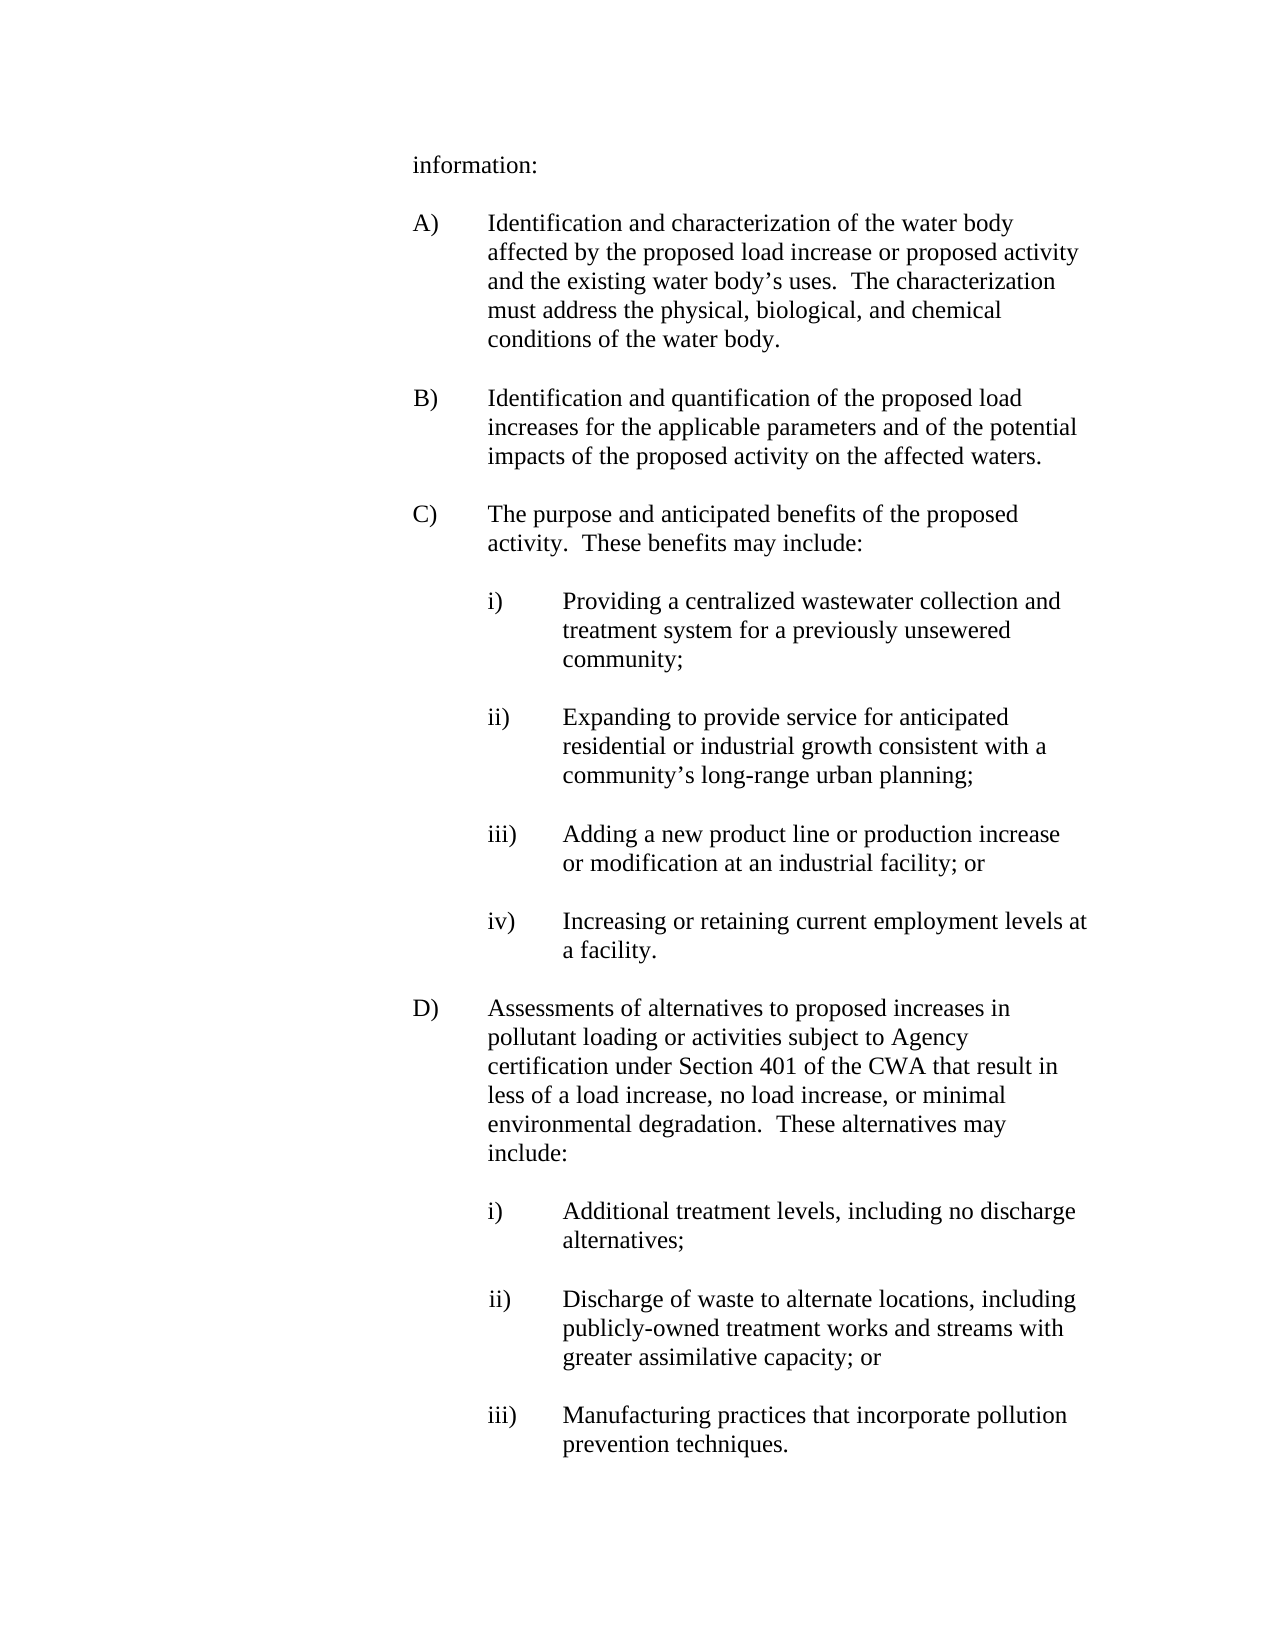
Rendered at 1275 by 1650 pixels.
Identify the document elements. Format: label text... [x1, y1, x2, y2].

text i) Additional treatment levels, including no discharge alternatives; [487, 1196, 1087, 1254]
text ii) Expanding to provide service for anticipated residential or industrial growth consistent with a community’s long-range urban planning; [487, 702, 1087, 789]
text A) Identification and characterization of the water body affected by the proposed load increase or proposed activity and the existing water body’s uses. The characterization must address the physical, biological, and chemical conditions of the water body. [412, 208, 1087, 353]
text i) Providing a centralized wastewater collection and treatment system for a previously unsewered community; [487, 586, 1087, 673]
text iv) Increasing or retaining current employment levels at a facility. [487, 906, 1087, 964]
text C) The purpose and anticipated benefits of the proposed activity. These benefits may include: [412, 499, 1087, 557]
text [337, 150, 1087, 179]
text ii) Discharge of waste to alternate locations, including publicly-owned treatment works and streams with greater assimilative capacity; or [489, 1283, 1087, 1371]
text iii) Adding a new product line or production increase or modification at an industrial facility; or [487, 818, 1087, 877]
text iii) Manufacturing practices that incorporate pollution prevention techniques. [487, 1400, 1087, 1458]
text D) Assessments of alternatives to proposed increases in pollutant loading or activities subject to Agency certification under Section 401 of the CWA that result in less of a load increase, no load increase, or minimal environmental degradation. These alternatives may include: [412, 993, 1087, 1167]
text B) Identification and quantification of the proposed load increases for the applicable parameters and of the potential impacts of the proposed activity on the affected waters. [413, 382, 1087, 470]
